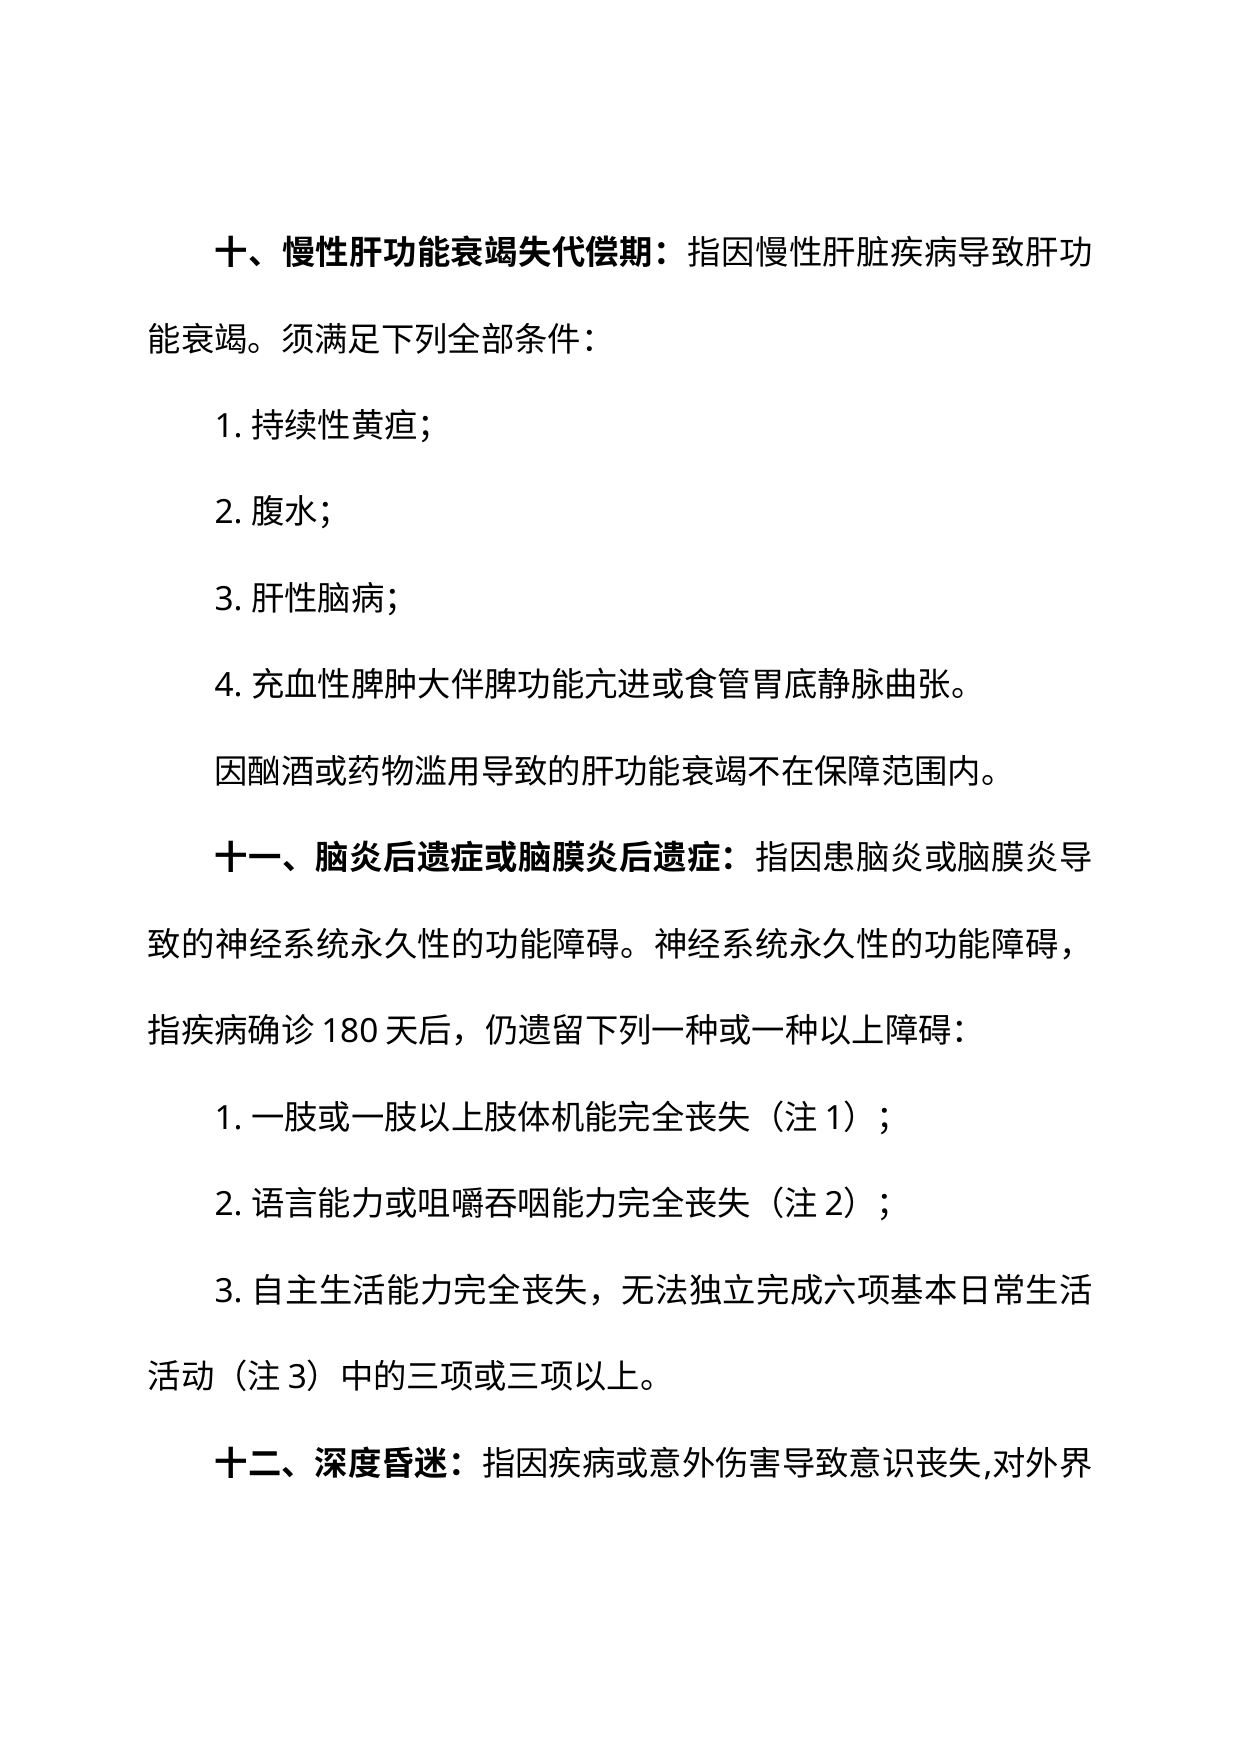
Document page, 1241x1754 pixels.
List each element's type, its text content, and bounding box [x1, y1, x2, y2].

text 3. 自主生活能力完全丧失，无法独立完成六项基本日常生活活动（注3）中的三项或三项以上。 [148, 1244, 1093, 1417]
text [148, 1417, 1093, 1504]
text 十一、脑炎后遗症或脑膜炎后遗症：指因患脑炎或脑膜炎导致的神经系统永久性的功能障碍。神经系统永久性的功能障碍，指疾病确诊180天后，仍遗留下列一种或一种以上障碍： [148, 812, 1093, 1071]
text 1. 持续性黄疸； [148, 380, 1093, 466]
text 1. 一肢或一肢以上肢体机能完全丧失（注1）； [148, 1071, 1093, 1158]
text 4. 充血性脾肿大伴脾功能亢进或食管胃底静脉曲张。 [148, 639, 1093, 726]
text 2. 腹水； [148, 466, 1093, 553]
text 十、慢性肝功能衰竭失代偿期：指因慢性肝脏疾病导致肝功能衰竭。须满足下列全部条件： [148, 207, 1093, 380]
text 3. 肝性脑病； [148, 553, 1093, 639]
text 因酗酒或药物滥用导致的肝功能衰竭不在保障范围内。 [148, 726, 1093, 812]
text 2. 语言能力或咀嚼吞咽能力完全丧失（注2）； [148, 1158, 1093, 1244]
